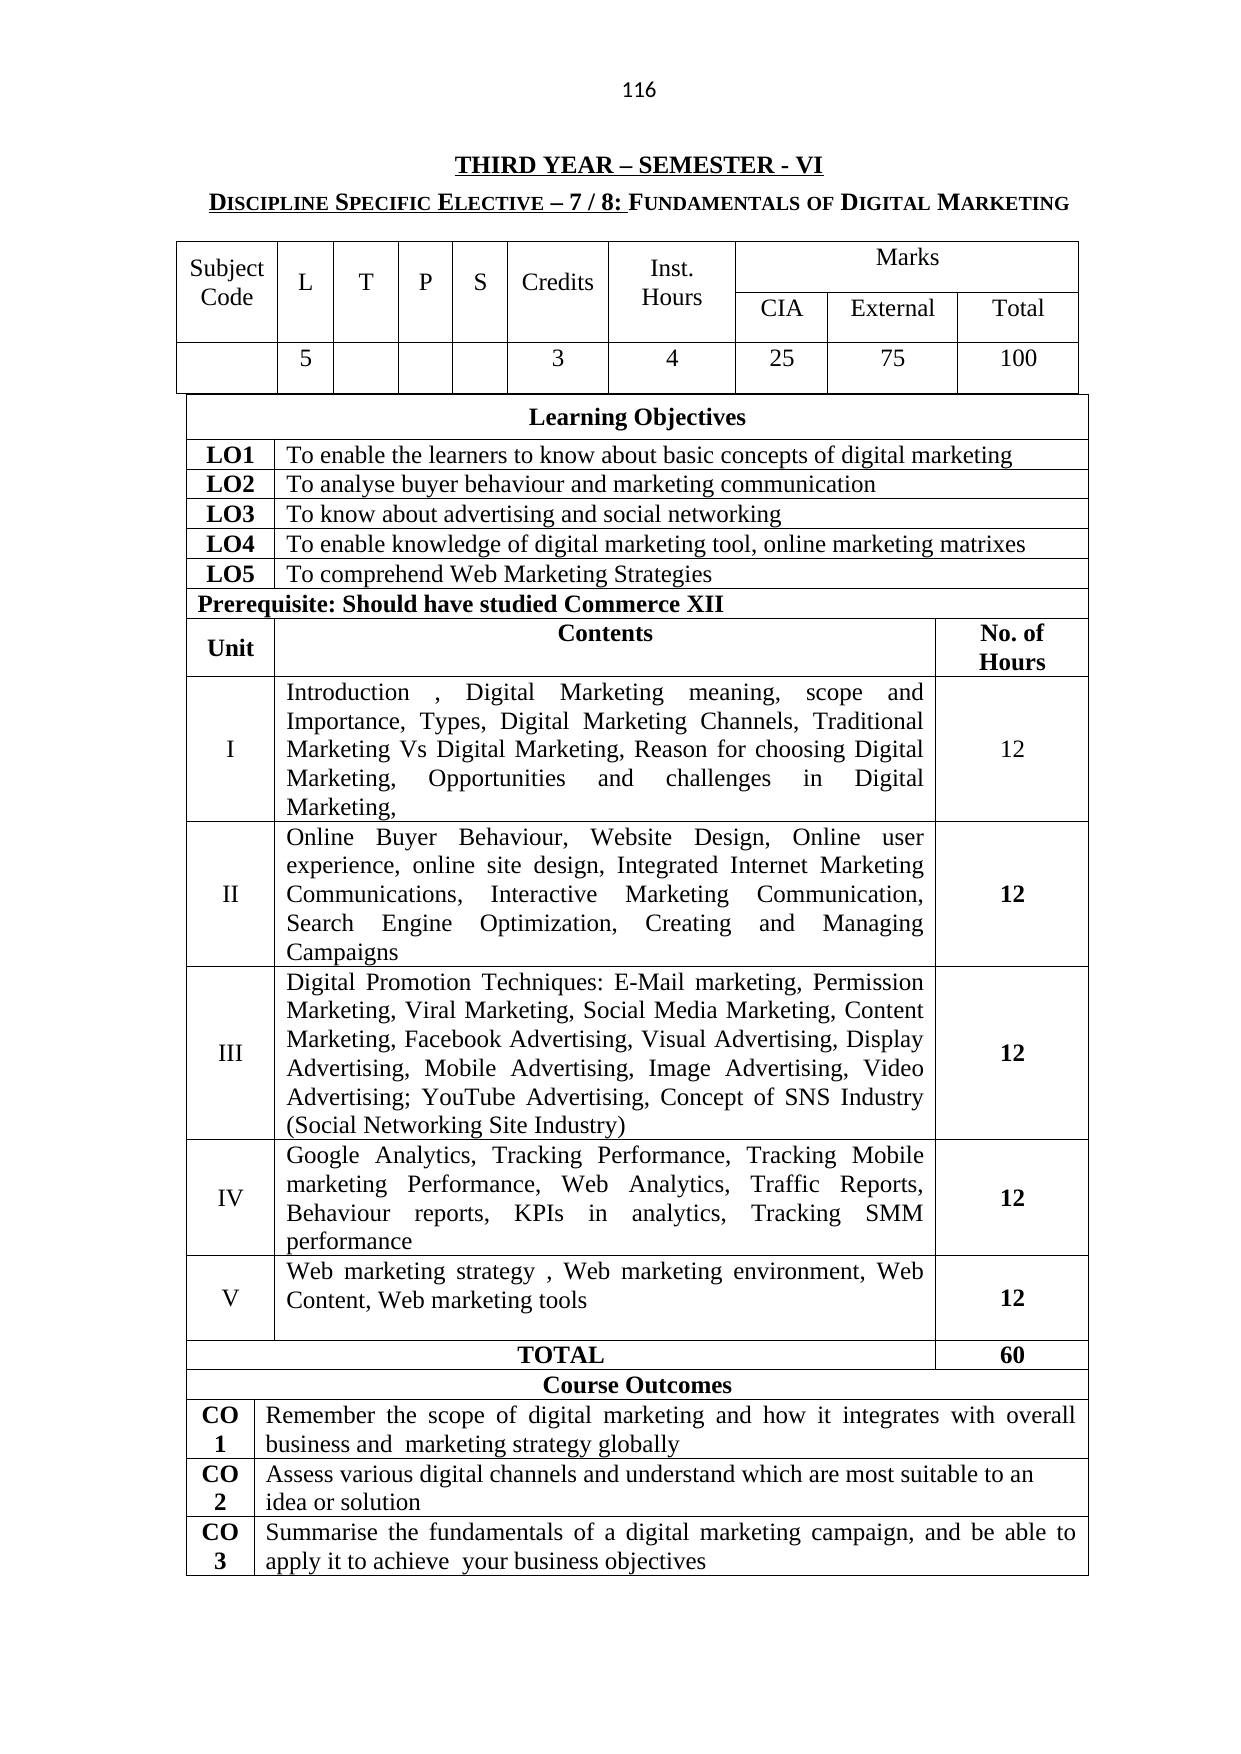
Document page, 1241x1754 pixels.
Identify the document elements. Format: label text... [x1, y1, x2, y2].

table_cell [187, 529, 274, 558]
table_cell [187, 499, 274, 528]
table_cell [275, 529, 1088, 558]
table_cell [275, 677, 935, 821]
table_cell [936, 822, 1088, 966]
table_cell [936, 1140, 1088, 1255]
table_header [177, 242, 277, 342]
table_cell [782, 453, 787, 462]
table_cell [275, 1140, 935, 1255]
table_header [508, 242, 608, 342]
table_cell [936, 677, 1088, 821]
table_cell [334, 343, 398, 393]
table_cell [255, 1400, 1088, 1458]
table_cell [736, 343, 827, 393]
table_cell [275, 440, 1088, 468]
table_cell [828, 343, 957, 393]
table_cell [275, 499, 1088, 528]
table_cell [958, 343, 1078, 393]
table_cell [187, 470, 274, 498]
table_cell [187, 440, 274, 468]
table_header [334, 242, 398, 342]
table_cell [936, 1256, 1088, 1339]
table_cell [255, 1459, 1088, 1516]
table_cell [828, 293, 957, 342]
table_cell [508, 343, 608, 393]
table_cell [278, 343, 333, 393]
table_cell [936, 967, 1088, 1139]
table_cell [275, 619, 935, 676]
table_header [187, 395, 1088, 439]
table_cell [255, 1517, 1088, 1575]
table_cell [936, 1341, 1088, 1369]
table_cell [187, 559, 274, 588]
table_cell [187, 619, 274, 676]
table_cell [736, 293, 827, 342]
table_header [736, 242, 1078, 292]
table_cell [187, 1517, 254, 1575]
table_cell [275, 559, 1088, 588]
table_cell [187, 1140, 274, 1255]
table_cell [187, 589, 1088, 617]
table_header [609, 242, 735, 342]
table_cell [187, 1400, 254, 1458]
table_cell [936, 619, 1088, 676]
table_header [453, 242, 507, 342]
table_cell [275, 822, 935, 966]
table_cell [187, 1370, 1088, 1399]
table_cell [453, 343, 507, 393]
text Discipline Specific Elective – 7 / 8: Fundamentals of Digital Marketing [187, 187, 1090, 216]
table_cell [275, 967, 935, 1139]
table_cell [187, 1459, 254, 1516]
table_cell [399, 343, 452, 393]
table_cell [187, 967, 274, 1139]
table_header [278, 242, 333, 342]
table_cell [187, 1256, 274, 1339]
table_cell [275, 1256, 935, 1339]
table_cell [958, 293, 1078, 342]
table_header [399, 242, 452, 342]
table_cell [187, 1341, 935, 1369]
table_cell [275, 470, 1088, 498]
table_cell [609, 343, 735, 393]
text THIRD YEAR – SEMESTER - VI [187, 150, 1090, 179]
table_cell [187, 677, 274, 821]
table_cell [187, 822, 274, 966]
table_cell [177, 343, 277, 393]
